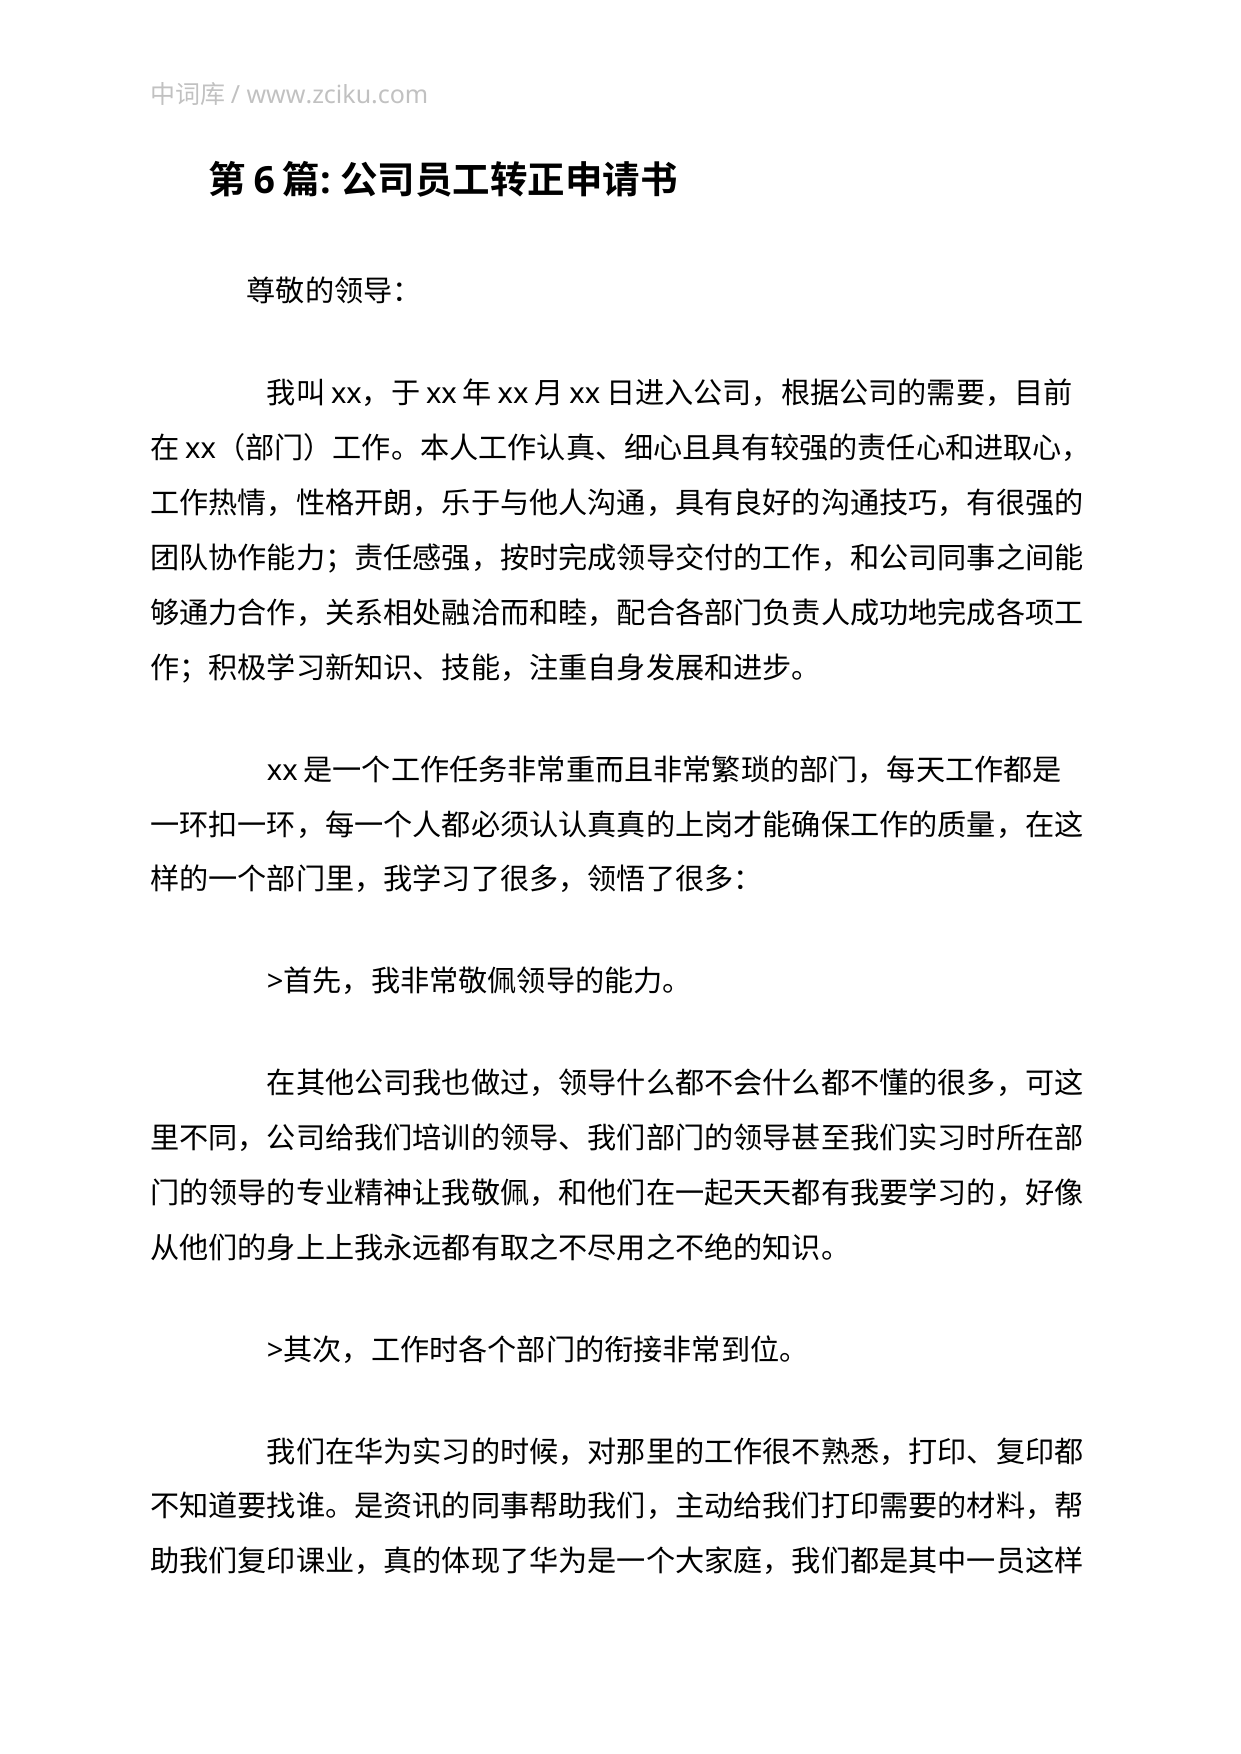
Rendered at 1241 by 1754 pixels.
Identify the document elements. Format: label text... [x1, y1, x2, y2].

text 在其他公司我也做过，领导什么都不会什么都不懂的很多，可这里不同，公司给我们培训的领导、我们部门的领导甚至我们实习时所在部门的领导的专业精神让我敬佩，和他们在一起天天都有我要学习的，好像从他们的身上上我永远都有取之不尽用之不绝的知识。 [150, 1060, 1090, 1267]
text >其次，工作时各个部门的衔接非常到位。 [150, 1326, 1090, 1368]
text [150, 1428, 1090, 1580]
text xx是一个工作任务非常重而且非常繁琐的部门，每天工作都是一环扣一环，每一个人都必须认认真真的上岗才能确保工作的质量，在这样的一个部门里，我学习了很多，领悟了很多： [150, 746, 1090, 898]
text >首先，我非常敬佩领导的能力。 [150, 958, 1090, 1000]
text 第6篇: 公司员工转正申请书 [150, 150, 1090, 204]
text 尊敬的领导： [150, 268, 1090, 310]
text 我叫xx，于xx年xx月xx日进入公司，根据公司的需要，目前在xx（部门）工作。本人工作认真、细心且具有较强的责任心和进取心，工作热情，性格开朗，乐于与他人沟通，具有良好的沟通技巧，有很强的团队协作能力；责任感强，按时完成领导交付的工作，和公司同事之间能够通力合作，关系相处融洽而和睦，配合各部门负责人成功地完成各项工作；积极学习新知识、技能，注重自身发展和进步。 [150, 369, 1090, 687]
